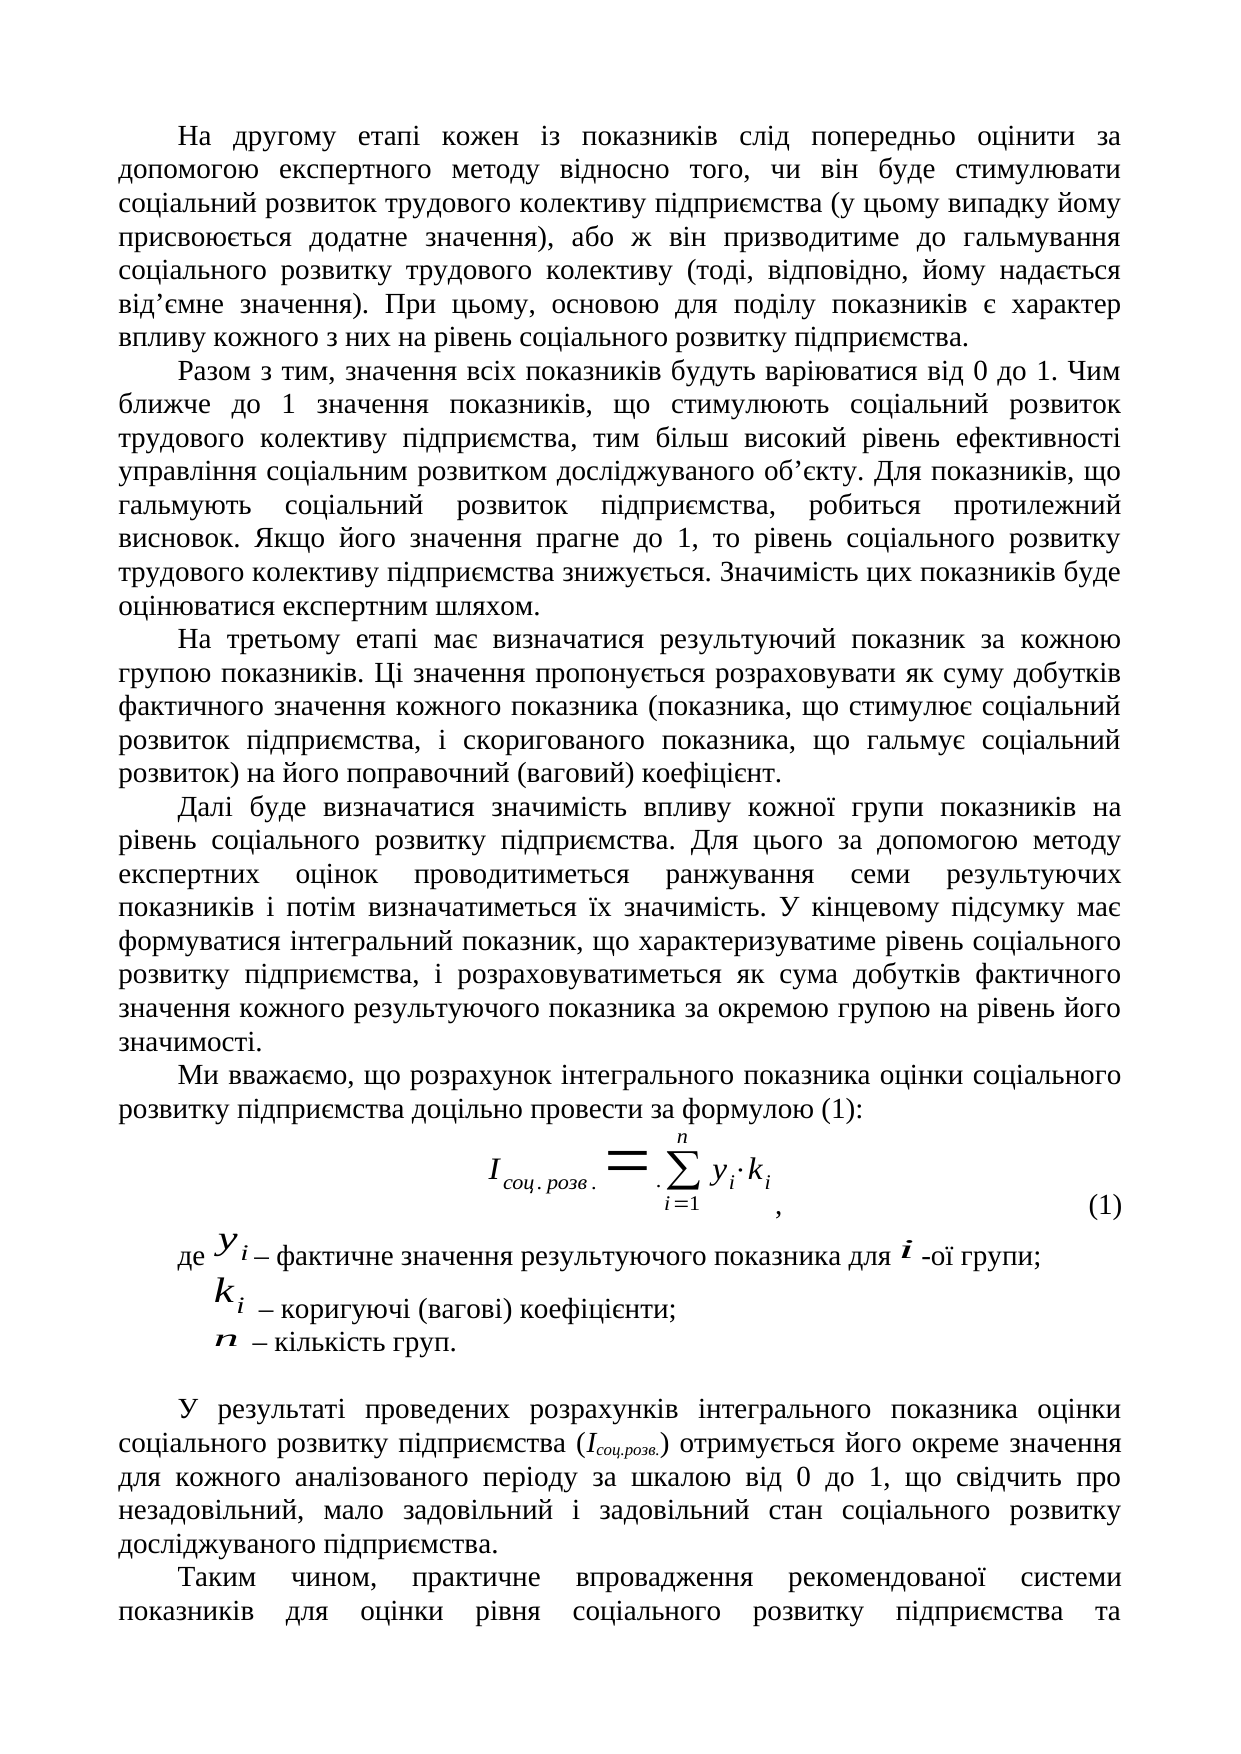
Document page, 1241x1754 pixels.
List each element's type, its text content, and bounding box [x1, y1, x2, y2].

text де – фактичне значення результуючого показника для -ої групи; [118, 1221, 1122, 1271]
text Далі буде визначатися значимість впливу кожної групи показників на рівень соціального розвитку підприємства. Для цього за допомогою методу експертних оцінок проводитиметься ранжування семи результуючих показників і потім визначатиметься їх значимість. У кінцевому підсумку має формуватися інтегральний показник, що характеризуватиме рівень соціального розвитку підприємства, і розраховуватиметься як сума добутків фактичного значення кожного результуючого показника за окремою групою на рівень його значимості. [118, 789, 1122, 1057]
text Ми вважаємо, що розрахунок інтегрального показника оцінки соціального розвитку підприємства доцільно провести за формулою (1): [118, 1057, 1122, 1124]
text На третьому етапі має визначатися результуючий показник за кожною групою показників. Ці значення пропонується розраховувати як суму добутків фактичного значення кожного показника (показника, що стимулює соціальний розвиток підприємства, і скоригованого показника, що гальмує соціальний розвиток) на його поправочний (ваговий) коефіцієнт. [118, 621, 1122, 789]
text , (1) [118, 1124, 1122, 1221]
text – кількість груп. [118, 1324, 1122, 1358]
text – коригуючі (вагові) коефіцієнти; [118, 1271, 1122, 1324]
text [118, 1559, 1122, 1626]
text Разом з тим, значення всіх показників будуть варіюватися від 0 до 1. Чим ближче до 1 значення показників, що стимулюють соціальний розвиток трудового колективу підприємства, тим більш високий рівень ефективності управління соціальним розвитком досліджуваного об’єкту. Для показників, що гальмують соціальний розвиток підприємства, робиться протилежний висновок. Якщо його значення прагне до 1, то рівень соціального розвитку трудового колективу підприємства знижується. Значимість цих показників буде оцінюватися експертним шляхом. [118, 353, 1122, 621]
text У результаті проведених розрахунків інтегрального показника оцінки соціального розвитку підприємства (Iсоц.розв.) отримується його окреме значення для кожного аналізованого періоду за шкалою від 0 до 1, що свідчить про незадовільний, мало задовільний і задовільний стан соціального розвитку досліджуваного підприємства. [118, 1392, 1122, 1559]
text На другому етапі кожен із показників слід попередньо оцінити за допомогою експертного методу відносно того, чи він буде стимулювати соціальний розвиток трудового колективу підприємства (у цьому випадку йому присвоюється додатне значення), або ж він призводитиме до гальмування соціального розвитку трудового колективу (тоді, відповідно, йому надається від’ємне значення). При цьому, основою для поділу показників є характер впливу кожного з них на рівень соціального розвитку підприємства. [118, 118, 1122, 353]
